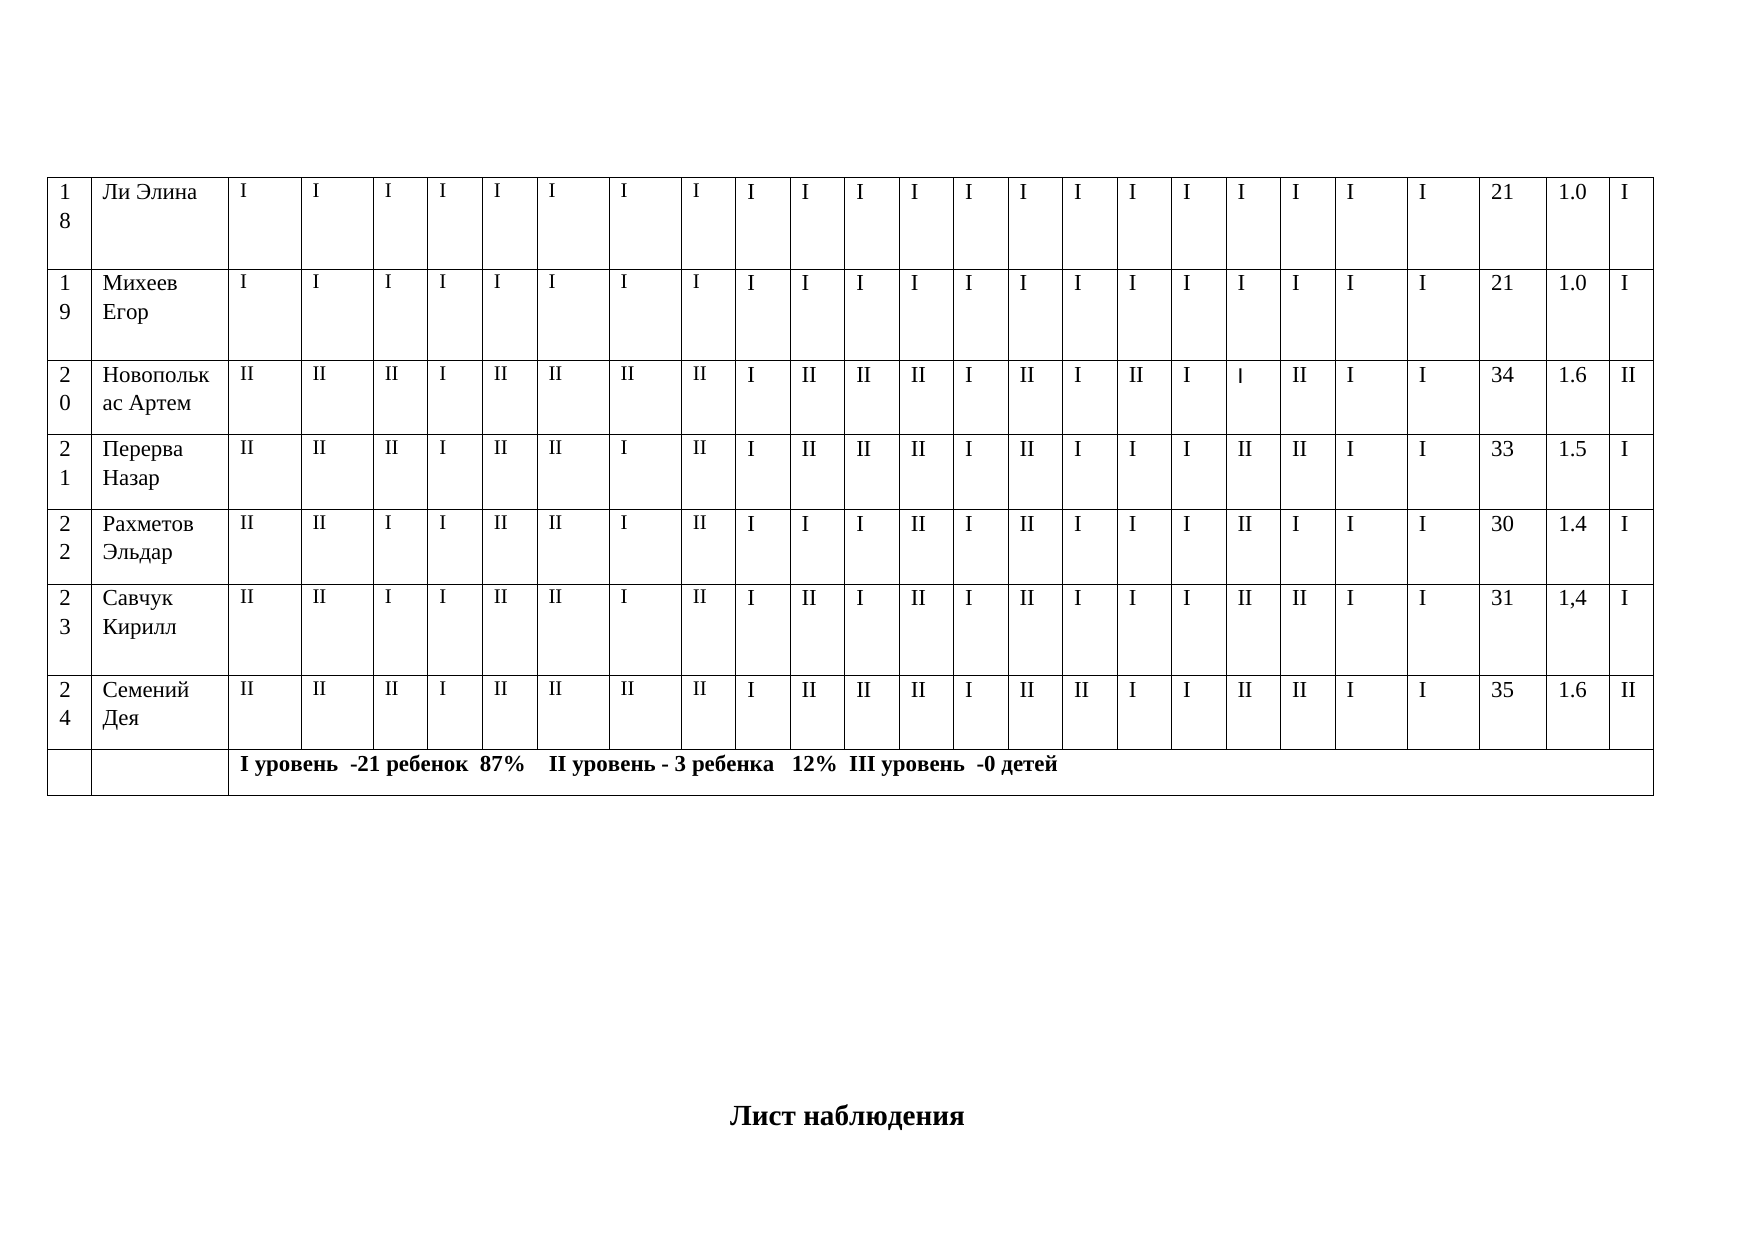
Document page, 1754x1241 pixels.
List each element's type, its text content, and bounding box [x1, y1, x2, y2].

table_cell 1.0 [1547, 178, 1609, 268]
table_cell II [302, 361, 373, 434]
table_cell I [736, 585, 790, 675]
table_cell I [845, 585, 899, 675]
table_cell I [1118, 676, 1171, 749]
table_cell I уровень -21 ребенок 87% II уровень - 3 ребенка 12% III уровень -0 детей [229, 750, 1653, 795]
table_cell II [1281, 676, 1335, 749]
table_cell 1.0 [1547, 270, 1609, 360]
table_cell I [1063, 510, 1117, 583]
table_cell 34 [1480, 361, 1546, 434]
table_cell I [1610, 585, 1653, 675]
table_cell II [483, 676, 537, 749]
table_cell I [1281, 270, 1335, 360]
table_cell II [791, 585, 844, 675]
table_cell II [682, 361, 735, 434]
table_cell II [845, 361, 899, 434]
table_cell I [1610, 270, 1653, 360]
table_cell II [900, 435, 953, 509]
table_cell 19 [48, 270, 91, 360]
table_cell 21 [48, 435, 91, 509]
table_cell II [791, 435, 844, 509]
table_cell II [1009, 361, 1062, 434]
table_cell I [736, 178, 790, 268]
table_cell II [229, 510, 301, 583]
table_cell II [538, 585, 609, 675]
table_cell II [610, 676, 681, 749]
table_cell I [428, 435, 482, 509]
table_cell II [900, 361, 953, 434]
table_cell II [483, 435, 537, 509]
table_cell Перерва Назар [92, 435, 228, 509]
table_cell II [845, 435, 899, 509]
table_cell 20 [48, 361, 91, 434]
table_cell II [791, 361, 844, 434]
table_cell II [1009, 435, 1062, 509]
table_cell 1.4 [1547, 510, 1609, 583]
table_cell II [1009, 585, 1062, 675]
table_cell Новополькас Артем [92, 361, 228, 434]
table_cell II [610, 361, 681, 434]
table_cell I [428, 178, 482, 268]
table_cell II [682, 676, 735, 749]
table_cell I [1172, 361, 1226, 434]
table_cell Семений Дея [92, 676, 228, 749]
table_cell I [302, 178, 373, 268]
table_cell II [1009, 510, 1062, 583]
table_cell I [954, 585, 1008, 675]
table_cell I [845, 178, 899, 268]
table_cell I [229, 270, 301, 360]
table_cell II [538, 510, 609, 583]
table_cell I [1336, 585, 1407, 675]
table_cell 33 [1480, 435, 1546, 509]
table_cell I [954, 361, 1008, 434]
table_cell I [1281, 510, 1335, 583]
table_cell I [900, 178, 953, 268]
table_cell I [1610, 510, 1653, 583]
table_cell I [1172, 585, 1226, 675]
table_cell Рахметов Эльдар [92, 510, 228, 583]
table_cell I [954, 435, 1008, 509]
table_cell I [1408, 676, 1479, 749]
table_cell I [954, 270, 1008, 360]
table_cell I [1408, 361, 1479, 434]
table_cell I [1063, 435, 1117, 509]
table_cell I [1408, 178, 1479, 268]
table_cell II [302, 435, 373, 509]
table_cell I [1227, 361, 1280, 434]
table_cell [48, 750, 91, 795]
table_cell II [1610, 361, 1653, 434]
table_cell II [900, 676, 953, 749]
table_cell II [538, 361, 609, 434]
table_cell 35 [1480, 676, 1546, 749]
table_cell I [791, 510, 844, 583]
table_cell I [1172, 676, 1226, 749]
table_cell II [900, 510, 953, 583]
table_cell I [1172, 178, 1226, 268]
table_cell II [682, 585, 735, 675]
table_cell I [1172, 270, 1226, 360]
table_cell I [845, 270, 899, 360]
table_cell II [229, 676, 301, 749]
table_cell 18 [48, 178, 91, 268]
table_cell I [1172, 510, 1226, 583]
table_cell I [610, 510, 681, 583]
table_cell I [791, 270, 844, 360]
table_cell I [1408, 270, 1479, 360]
table_cell II [374, 676, 427, 749]
table_cell II [1009, 676, 1062, 749]
table_cell Савчук Кирилл [92, 585, 228, 675]
table_cell II [1610, 676, 1653, 749]
table_cell I [791, 178, 844, 268]
table_cell II [302, 585, 373, 675]
table_cell I [1336, 435, 1407, 509]
table_cell I [1336, 361, 1407, 434]
table_cell I [374, 510, 427, 583]
table_cell I [1063, 585, 1117, 675]
table_cell I [302, 270, 373, 360]
table_cell II [682, 435, 735, 509]
table_cell II [374, 361, 427, 434]
table_cell I [610, 585, 681, 675]
table_cell II [483, 510, 537, 583]
table_cell II [845, 676, 899, 749]
table_cell I [682, 178, 735, 268]
table_cell 22 [48, 510, 91, 583]
table_cell II [1281, 435, 1335, 509]
table_cell II [791, 676, 844, 749]
table_cell I [1408, 510, 1479, 583]
table_cell II [1281, 585, 1335, 675]
table_cell II [229, 435, 301, 509]
table_cell I [374, 178, 427, 268]
table_cell I [610, 270, 681, 360]
table_cell I [538, 270, 609, 360]
table_cell I [954, 676, 1008, 749]
table_cell I [538, 178, 609, 268]
table_cell I [900, 270, 953, 360]
table_cell I [428, 510, 482, 583]
table_cell I [483, 178, 537, 268]
table_cell I [736, 270, 790, 360]
table_cell II [1227, 676, 1280, 749]
table_cell I [682, 270, 735, 360]
table_cell Михеев Егор [92, 270, 228, 360]
table_cell I [1009, 178, 1062, 268]
table_cell II [1227, 585, 1280, 675]
table_cell I [1281, 178, 1335, 268]
table_cell I [428, 585, 482, 675]
table_cell II [302, 510, 373, 583]
table_cell I [1009, 270, 1062, 360]
table_cell II [1227, 435, 1280, 509]
table_cell II [900, 585, 953, 675]
table_cell [92, 750, 228, 795]
table_cell II [229, 361, 301, 434]
table_cell I [1118, 585, 1171, 675]
table_cell 1.6 [1547, 361, 1609, 434]
text Лист наблюдения [59, 1098, 1636, 1132]
table_cell I [229, 178, 301, 268]
table_cell II [1118, 361, 1171, 434]
table_cell II [538, 676, 609, 749]
table_cell I [610, 178, 681, 268]
table_cell I [736, 435, 790, 509]
table_cell I [1336, 676, 1407, 749]
table_cell I [1610, 435, 1653, 509]
table_cell I [845, 510, 899, 583]
table_cell I [1227, 270, 1280, 360]
table_cell I [1336, 270, 1407, 360]
table_cell I [954, 510, 1008, 583]
table_cell I [483, 270, 537, 360]
table_cell II [483, 361, 537, 434]
table_cell I [1408, 435, 1479, 509]
table_cell II [229, 585, 301, 675]
table_cell 30 [1480, 510, 1546, 583]
table_cell 23 [48, 585, 91, 675]
table_cell II [374, 435, 427, 509]
table_cell I [1118, 178, 1171, 268]
table_cell I [374, 270, 427, 360]
table_cell I [736, 676, 790, 749]
table_cell I [954, 178, 1008, 268]
table_cell 31 [1480, 585, 1546, 675]
table_cell 21 [1480, 178, 1546, 268]
table_cell I [1172, 435, 1226, 509]
table_cell I [374, 585, 427, 675]
table_cell I [1336, 510, 1407, 583]
table_cell I [1063, 178, 1117, 268]
table_cell 1,4 [1547, 585, 1609, 675]
table_cell I [1063, 270, 1117, 360]
table_cell 1.6 [1547, 676, 1609, 749]
table_cell I [736, 361, 790, 434]
table_cell II [302, 676, 373, 749]
table_cell I [736, 510, 790, 583]
table_cell II [538, 435, 609, 509]
table_cell 24 [48, 676, 91, 749]
table_cell I [428, 676, 482, 749]
table_cell I [1408, 585, 1479, 675]
table_cell I [610, 435, 681, 509]
table_cell II [483, 585, 537, 675]
table_cell II [1063, 676, 1117, 749]
table_cell I [1336, 178, 1407, 268]
table_cell I [1118, 435, 1171, 509]
table_cell I [1227, 178, 1280, 268]
table_cell 21 [1480, 270, 1546, 360]
table_cell Ли Элина [92, 178, 228, 268]
table_cell I [1063, 361, 1117, 434]
table_cell II [1227, 510, 1280, 583]
table_cell 1.5 [1547, 435, 1609, 509]
table_cell I [1610, 178, 1653, 268]
table_cell II [682, 510, 735, 583]
table_cell I [428, 361, 482, 434]
table_cell I [1118, 510, 1171, 583]
table_cell II [1281, 361, 1335, 434]
table_cell I [428, 270, 482, 360]
table_cell I [1118, 270, 1171, 360]
